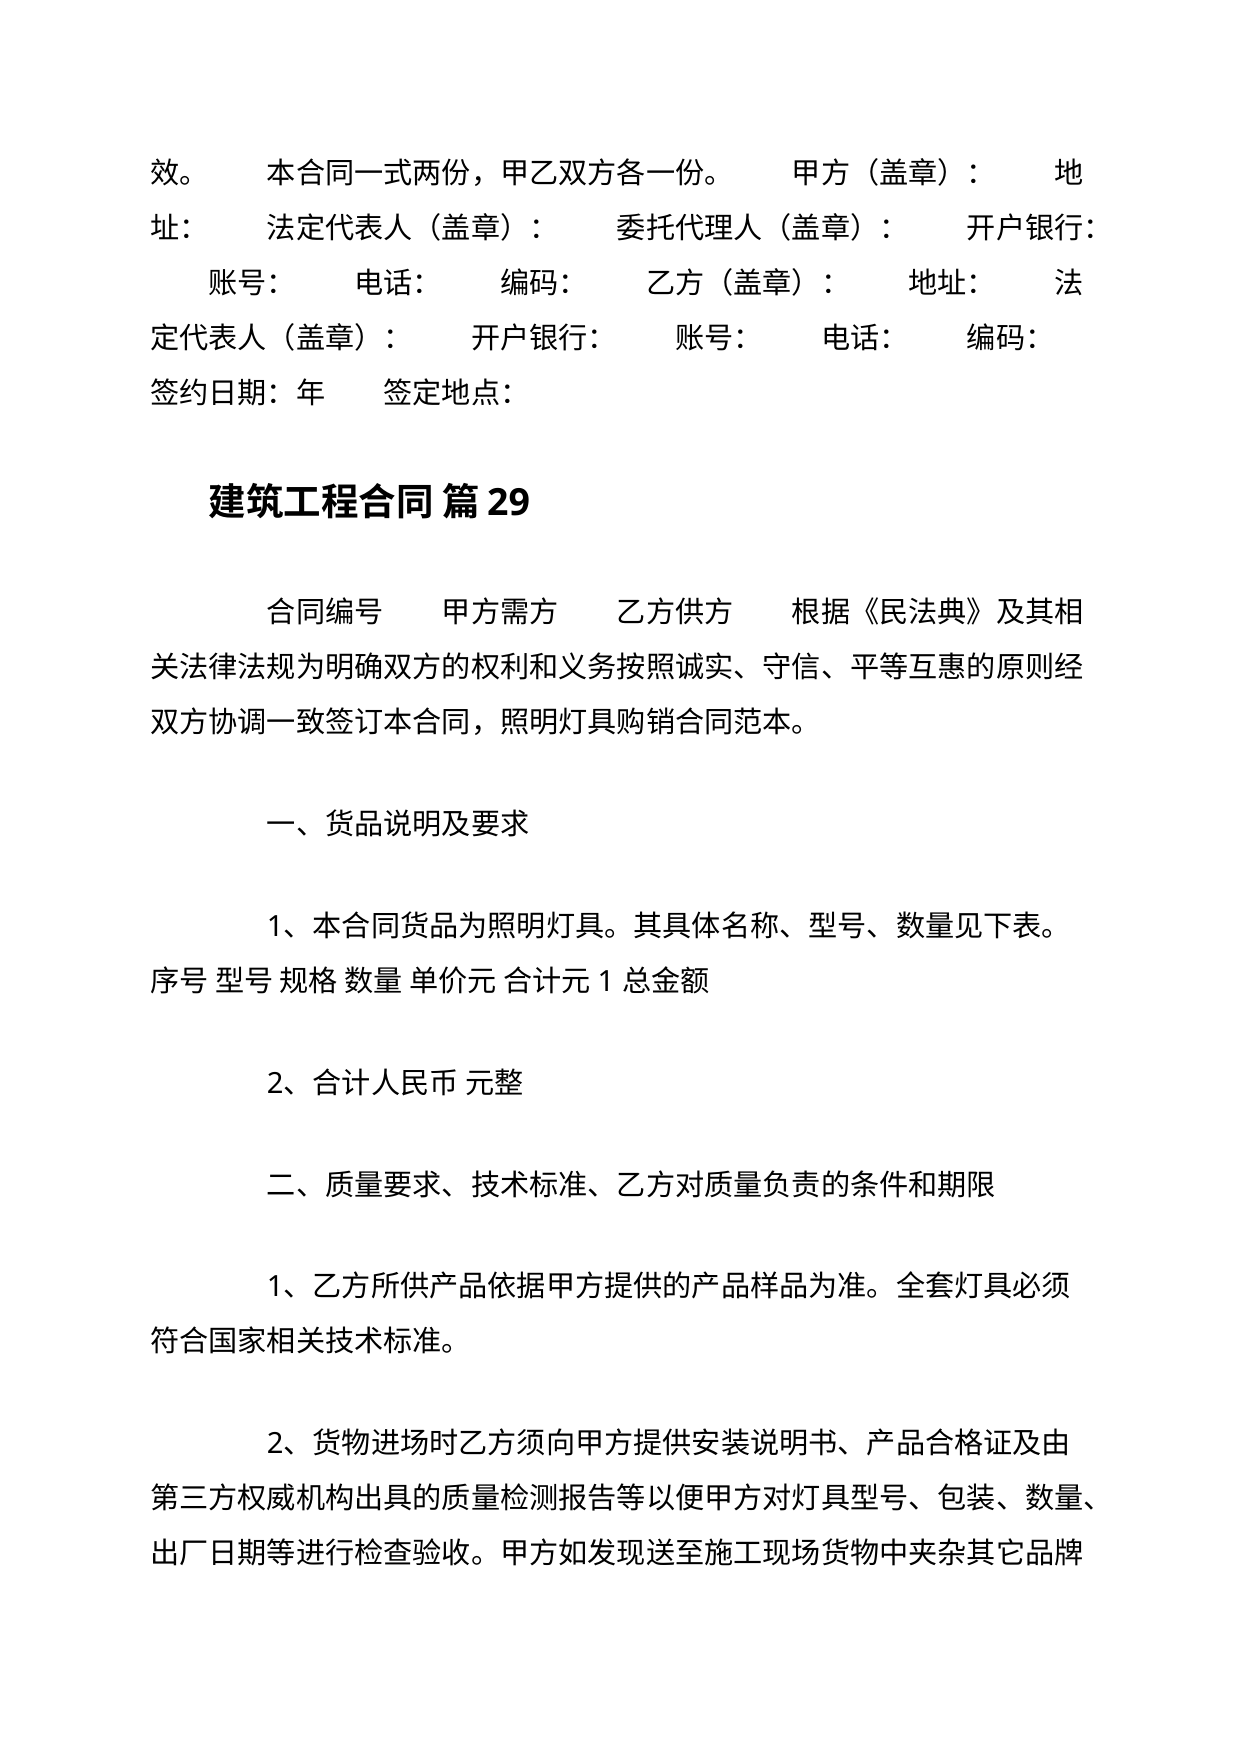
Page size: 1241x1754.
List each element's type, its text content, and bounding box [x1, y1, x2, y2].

text 合同编号 甲方需方 乙方供方 根据《民法典》及其相关法律法规为明确双方的权利和义务按照诚实、守信、平等互惠的原则经双方协调一致签订本合同，照明灯具购销合同范本。 [150, 589, 1090, 741]
text 二、质量要求、技术标准、乙方对质量负责的条件和期限 [150, 1161, 1090, 1203]
text 1、乙方所供产品依据甲方提供的产品样品为准。全套灯具必须符合国家相关技术标准。 [150, 1263, 1090, 1360]
text 一、货品说明及要求 [150, 801, 1090, 843]
text 2、合计人民币 元整 [150, 1059, 1090, 1102]
text 1、本合同货品为照明灯具。其具体名称、型号、数量见下表。 序号 型号 规格 数量 单价元 合计元 1 总金额 [150, 902, 1090, 1000]
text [150, 150, 1090, 412]
text 建筑工程合同 篇29 [150, 471, 1090, 526]
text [150, 1420, 1090, 1572]
